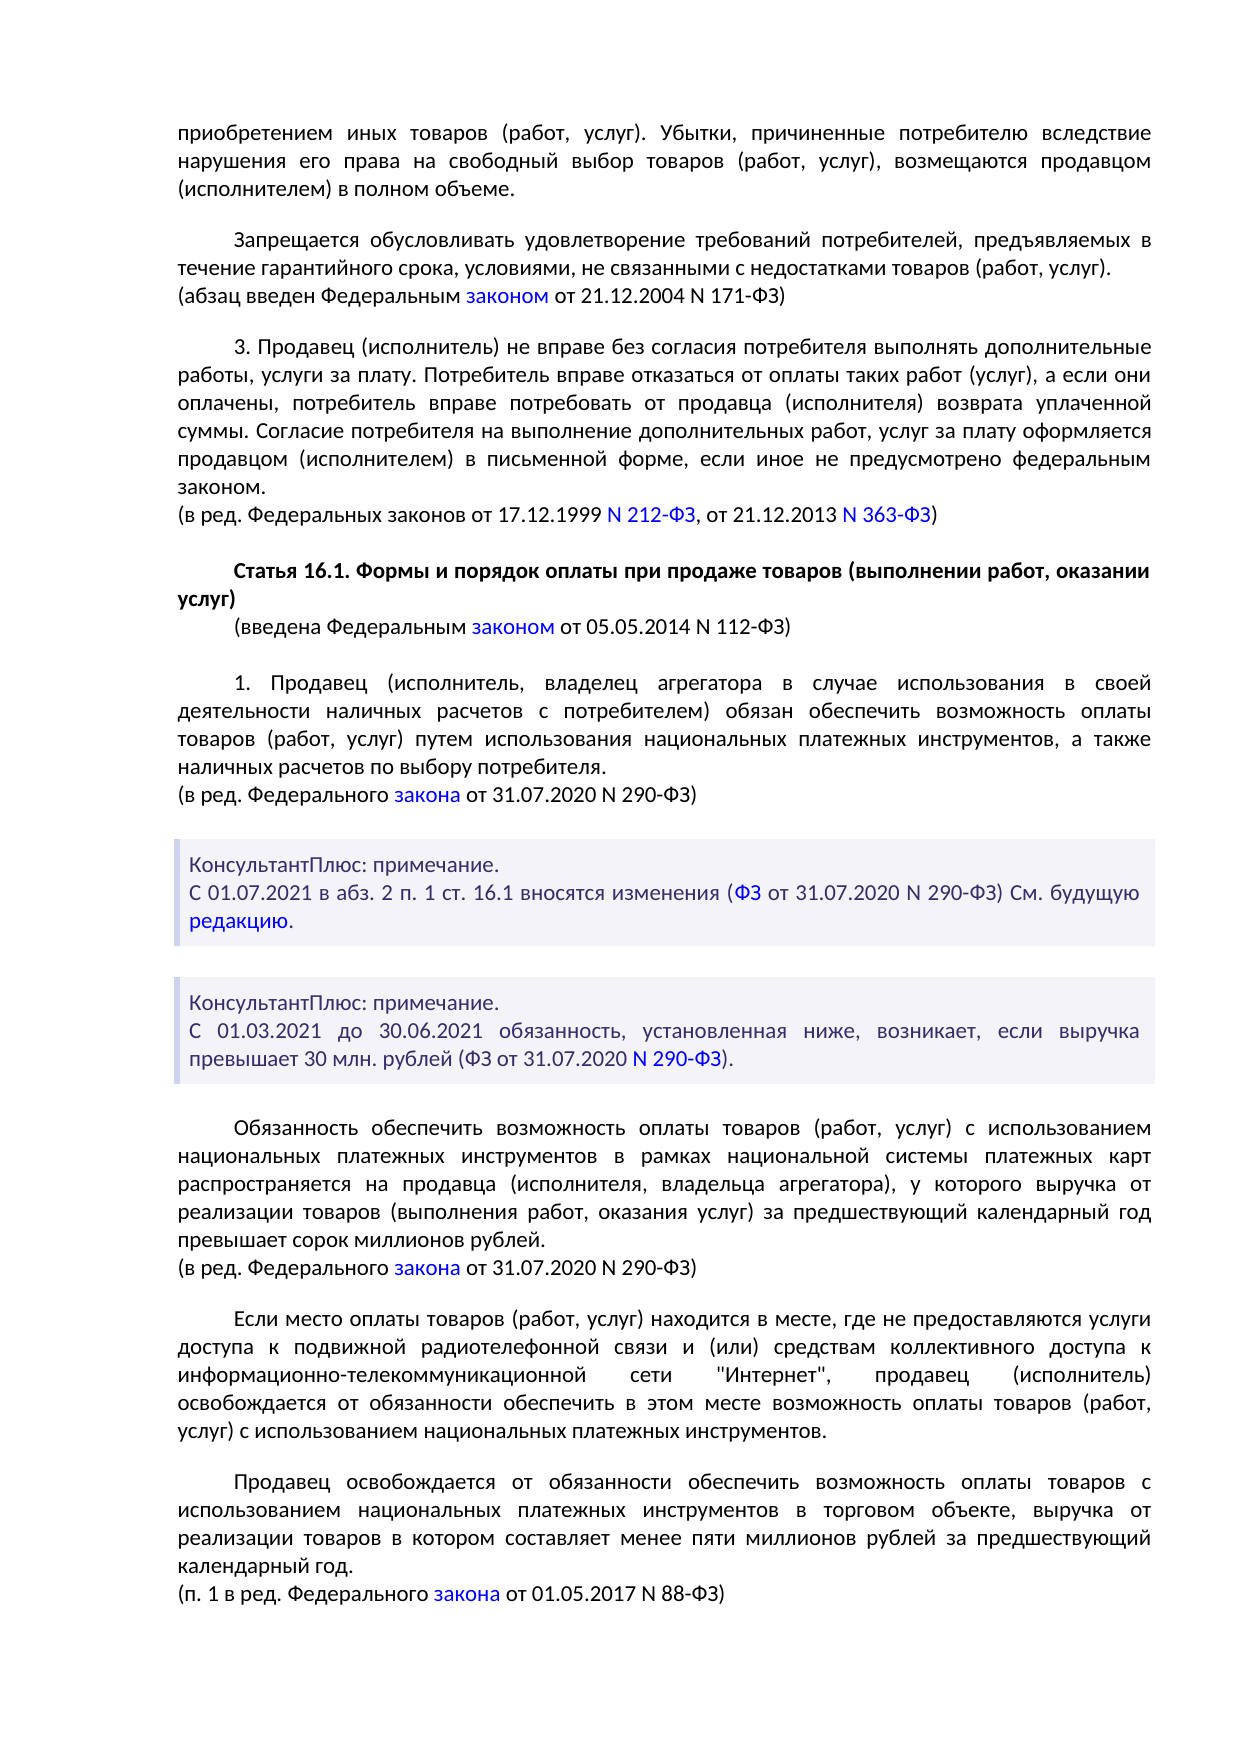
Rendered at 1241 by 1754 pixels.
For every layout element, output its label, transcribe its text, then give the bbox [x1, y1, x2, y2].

text (в ред. Федерального закона от 31.07.2020 N 290-ФЗ) [177, 1253, 1152, 1282]
text (в ред. Федерального закона от 31.07.2020 N 290-ФЗ) [177, 780, 1152, 808]
text 3. Продавец (исполнитель) не вправе без согласия потребителя выполнять дополнительные работы, услуги за плату. Потребитель вправе отказаться от оплаты таких работ (услуг), а если они оплачены, потребитель вправе потребовать от продавца (исполнителя) возврата уплаченной суммы. Согласие потребителя на выполнение дополнительных работ, услуг за плату оформляется продавцом (исполнителем) в письменной форме, если иное не предусмотрено федеральным законом. [177, 332, 1152, 500]
text Обязанность обеспечить возможность оплаты товаров (работ, услуг) с использованием национальных платежных инструментов в рамках национальной системы платежных карт распространяется на продавца (исполнителя, владельца агрегатора), у которого выручка от реализации товаров (выполнения работ, оказания услуг) за предшествующий календарный год превышает сорок миллионов рублей. [177, 1113, 1152, 1253]
text Продавец освобождается от обязанности обеспечить возможность оплаты товаров с использованием национальных платежных инструментов в торговом объекте, выручка от реализации товаров в котором составляет менее пяти миллионов рублей за предшествующий календарный год. [177, 1467, 1152, 1579]
text (введена Федеральным законом от 05.05.2014 N 112-ФЗ) [177, 612, 1152, 640]
table_header КонсультантПлюс: примечание. С 01.03.2021 до 30.06.2021 обязанность, установленная ниже, возникает, если выручка превышает 30 млн. рублей (ФЗ от 31.07.2020 N 290-ФЗ). [180, 977, 1149, 1084]
text Если место оплаты товаров (работ, услуг) находится в месте, где не предоставляются услуги доступа к подвижной радиотелефонной связи и (или) средствам коллективного доступа к информационно-телекоммуникационной сети "Интернет", продавец (исполнитель) освобождается от обязанности обеспечить в этом месте возможность оплаты товаров (работ, услуг) с использованием национальных платежных инструментов. [177, 1304, 1152, 1444]
table_header КонсультантПлюс: примечание. С 01.07.2021 в абз. 2 п. 1 ст. 16.1 вносятся изменения (ФЗ от 31.07.2020 N 290-ФЗ) См. будущую редакцию. [180, 839, 1149, 946]
text (абзац введен Федеральным законом от 21.12.2004 N 171-ФЗ) [177, 281, 1152, 309]
text 1. Продавец (исполнитель, владелец агрегатора в случае использования в своей деятельности наличных расчетов с потребителем) обязан обеспечить возможность оплаты товаров (работ, услуг) путем использования национальных платежных инструментов, а также наличных расчетов по выбору потребителя. [177, 668, 1152, 780]
text (п. 1 в ред. Федерального закона от 01.05.2017 N 88-ФЗ) [177, 1579, 1152, 1608]
text (в ред. Федеральных законов от 17.12.1999 N 212-ФЗ, от 21.12.2013 N 363-ФЗ) [177, 500, 1152, 528]
text Запрещается обусловливать удовлетворение требований потребителей, предъявляемых в течение гарантийного срока, условиями, не связанными с недостатками товаров (работ, услуг). [177, 225, 1152, 281]
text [177, 118, 1152, 202]
title Статья 16.1. Формы и порядок оплаты при продаже товаров (выполнении работ, оказании услуг) [177, 556, 1152, 612]
